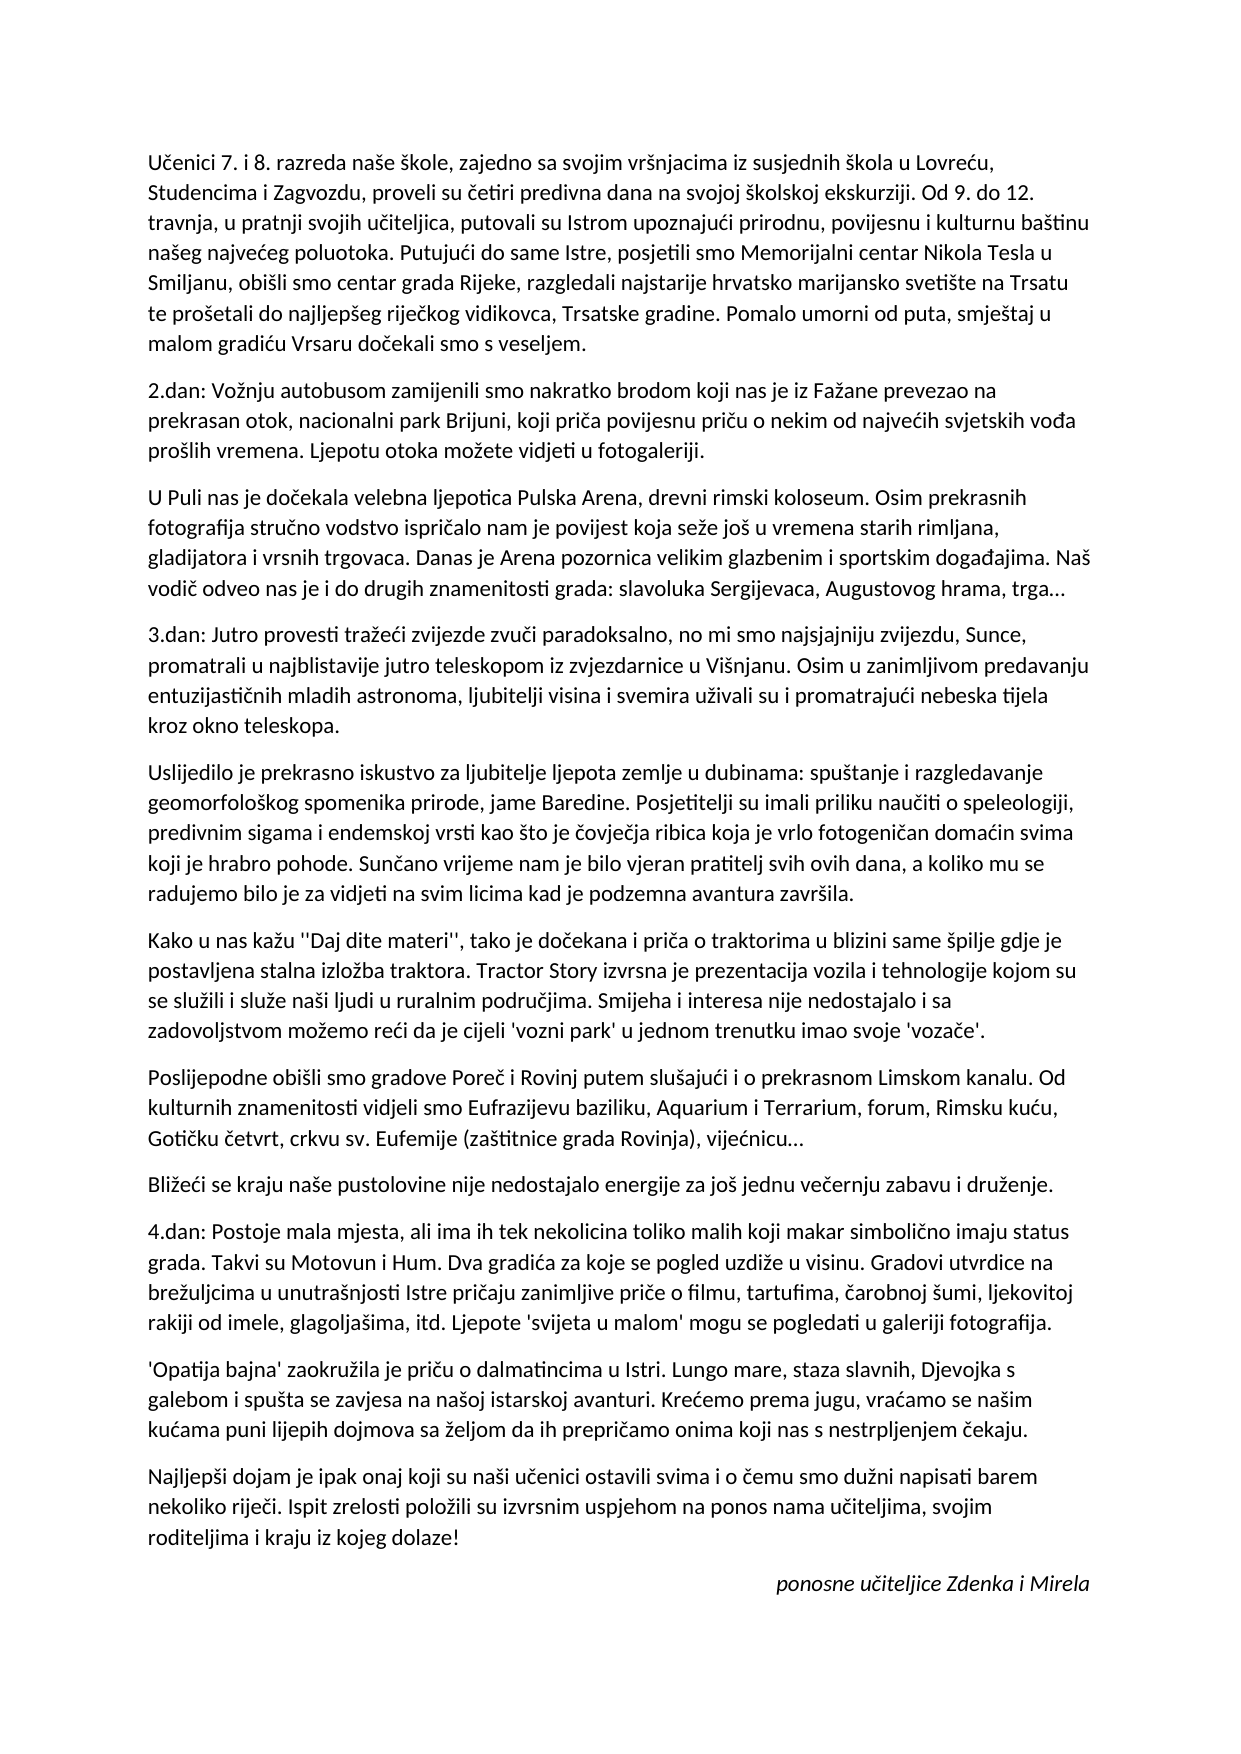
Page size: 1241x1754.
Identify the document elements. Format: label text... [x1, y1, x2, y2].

text 3.dan: Jutro provesti tražeći zvijezde zvuči paradoksalno, no mi smo najsjajniju zvijezdu, Sunce, promatrali u najblistavije jutro teleskopom iz zvjezdarnice u Višnjanu. Osim u zanimljivom predavanju entuzijastičnih mladih astronoma, ljubitelji visina i svemira uživali su i promatrajući nebeska tijela kroz okno teleskopa. [148, 621, 1093, 739]
text 2.dan: Vožnju autobusom zamijenili smo nakratko brodom koji nas je iz Fažane prevezao na prekrasan otok, nacionalni park Brijuni, koji priča povijesnu priču o nekim od najvećih svjetskih vođa prošlih vremena. Ljepotu otoka možete vidjeti u fotogaleriji. [148, 376, 1093, 464]
text Najljepši dojam je ipak onaj koji su naši učenici ostavili svima i o čemu smo dužni napisati barem nekoliko riječi. Ispit zrelosti položili su izvrsnim uspjehom na ponos nama učiteljima, svojim roditeljima i kraju iz kojeg dolaze! [148, 1462, 1093, 1551]
text Kako u nas kažu ''Daj dite materi'', tako je dočekana i priča o traktorima u blizini same špilje gdje je postavljena stalna izložba traktora. Tractor Story izvrsna je prezentacija vozila i tehnologije kojom su se služili i služe naši ljudi u ruralnim područjima. Smijeha i interesa nije nedostajalo i sa zadovoljstvom možemo reći da je cijeli 'vozni park' u jednom trenutku imao svoje 'vozače'. [148, 926, 1093, 1044]
text Uslijedilo je prekrasno iskustvo za ljubitelje ljepota zemlje u dubinama: spuštanje i razgledavanje geomorfološkog spomenika prirode, jame Baredine. Posjetitelji su imali priliku naučiti o speleologiji, predivnim sigama i endemskoj vrsti kao što je čovječja ribica koja je vrlo fotogeničan domaćin svima koji je hrabro pohode. Sunčano vrijeme nam je bilo vjeran pratitelj svih ovih dana, a koliko mu se radujemo bilo je za vidjeti na svim licima kad je podzemna avantura završila. [148, 758, 1093, 907]
text Poslijepodne obišli smo gradove Poreč i Rovinj putem slušajući i o prekrasnom Limskom kanalu. Od kulturnih znamenitosti vidjeli smo Eufrazijevu baziliku, Aquarium i Terrarium, forum, Rimsku kuću, Gotičku četvrt, crkvu sv. Eufemije (zaštitnice grada Rovinja), vijećnicu… [148, 1063, 1093, 1152]
text Bližeći se kraju naše pustolovine nije nedostajalo energije za još jednu večernju zabavu i druženje. [148, 1171, 1093, 1198]
text ponosne učiteljice Zdenka i Mirela [148, 1569, 1093, 1597]
text 'Opatija bajna' zaokružila je priču o dalmatincima u Istri. Lungo mare, staza slavnih, Djevojka s galebom i spušta se zavjesa na našoj istarskoj avanturi. Krećemo prema jugu, vraćamo se našim kućama puni lijepih dojmova sa željom da ih prepričamo onima koji nas s nestrpljenjem čekaju. [148, 1355, 1093, 1443]
text 4.dan: Postoje mala mjesta, ali ima ih tek nekolicina toliko malih koji makar simbolično imaju status grada. Takvi su Motovun i Hum. Dva gradića za koje se pogled uzdiže u visinu. Gradovi utvrdice na brežuljcima u unutrašnjosti Istre pričaju zanimljive priče o filmu, tartufima, čarobnoj šumi, ljekovitoj rakiji od imele, glagoljašima, itd. Ljepote 'svijeta u malom' mogu se pogledati u galeriji fotografija. [148, 1217, 1093, 1336]
text Učenici 7. i 8. razreda naše škole, zajedno sa svojim vršnjacima iz susjednih škola u Lovreću, Studencima i Zagvozdu, proveli su četiri predivna dana na svojoj školskoj ekskurziji. Od 9. do 12. travnja, u pratnji svojih učiteljica, putovali su Istrom upoznajući prirodnu, povijesnu i kulturnu baštinu našeg najvećeg poluotoka. Putujući do same Istre, posjetili smo Memorijalni centar Nikola Tesla u Smiljanu, obišli smo centar grada Rijeke, razgledali najstarije hrvatsko marijansko svetište na Trsatu te prošetali do najljepšeg riječkog vidikovca, Trsatske gradine. Pomalo umorni od puta, smještaj u malom gradiću Vrsaru dočekali smo s veseljem. [148, 148, 1093, 357]
text U Puli nas je dočekala velebna ljepotica Pulska Arena, drevni rimski koloseum. Osim prekrasnih fotografija stručno vodstvo ispričalo nam je povijest koja seže još u vremena starih rimljana, gladijatora i vrsnih trgovaca. Danas je Arena pozornica velikim glazbenim i sportskim događajima. Naš vodič odveo nas je i do drugih znamenitosti grada: slavoluka Sergijevaca, Augustovog hrama, trga… [148, 483, 1093, 602]
